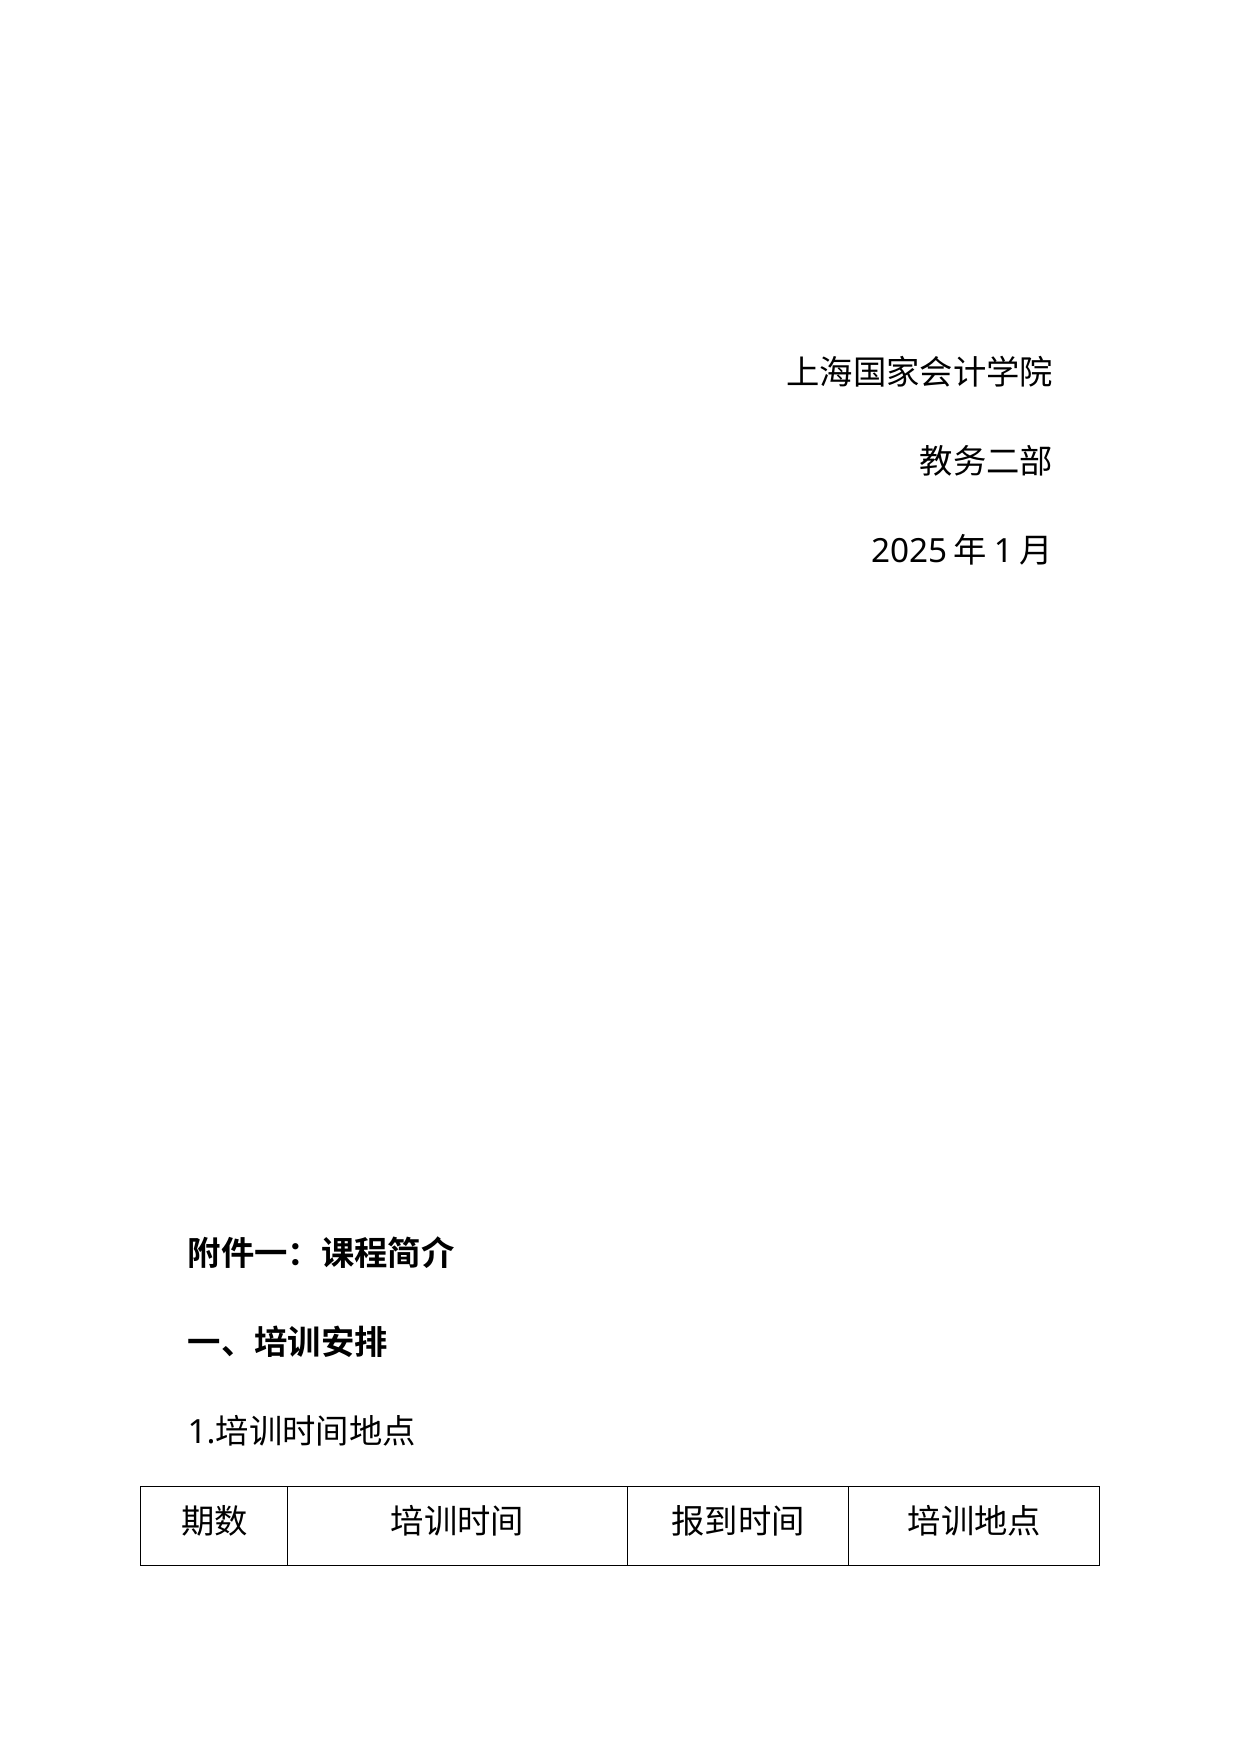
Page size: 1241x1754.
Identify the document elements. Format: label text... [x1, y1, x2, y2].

text 教务二部 [187, 426, 1053, 491]
text 上海国家会计学院 [187, 337, 1053, 402]
text 1.培训时间地点 [187, 1397, 1053, 1462]
text 一、培训安排 [187, 1308, 1053, 1373]
table_header 报到时间 [628, 1487, 848, 1564]
text 2025年1月 [187, 516, 1053, 581]
table_header 培训地点 [849, 1487, 1099, 1564]
text 附件一：课程简介 [187, 1219, 1053, 1284]
table_header 期数 [141, 1487, 287, 1564]
table_header 培训时间 [288, 1487, 627, 1564]
